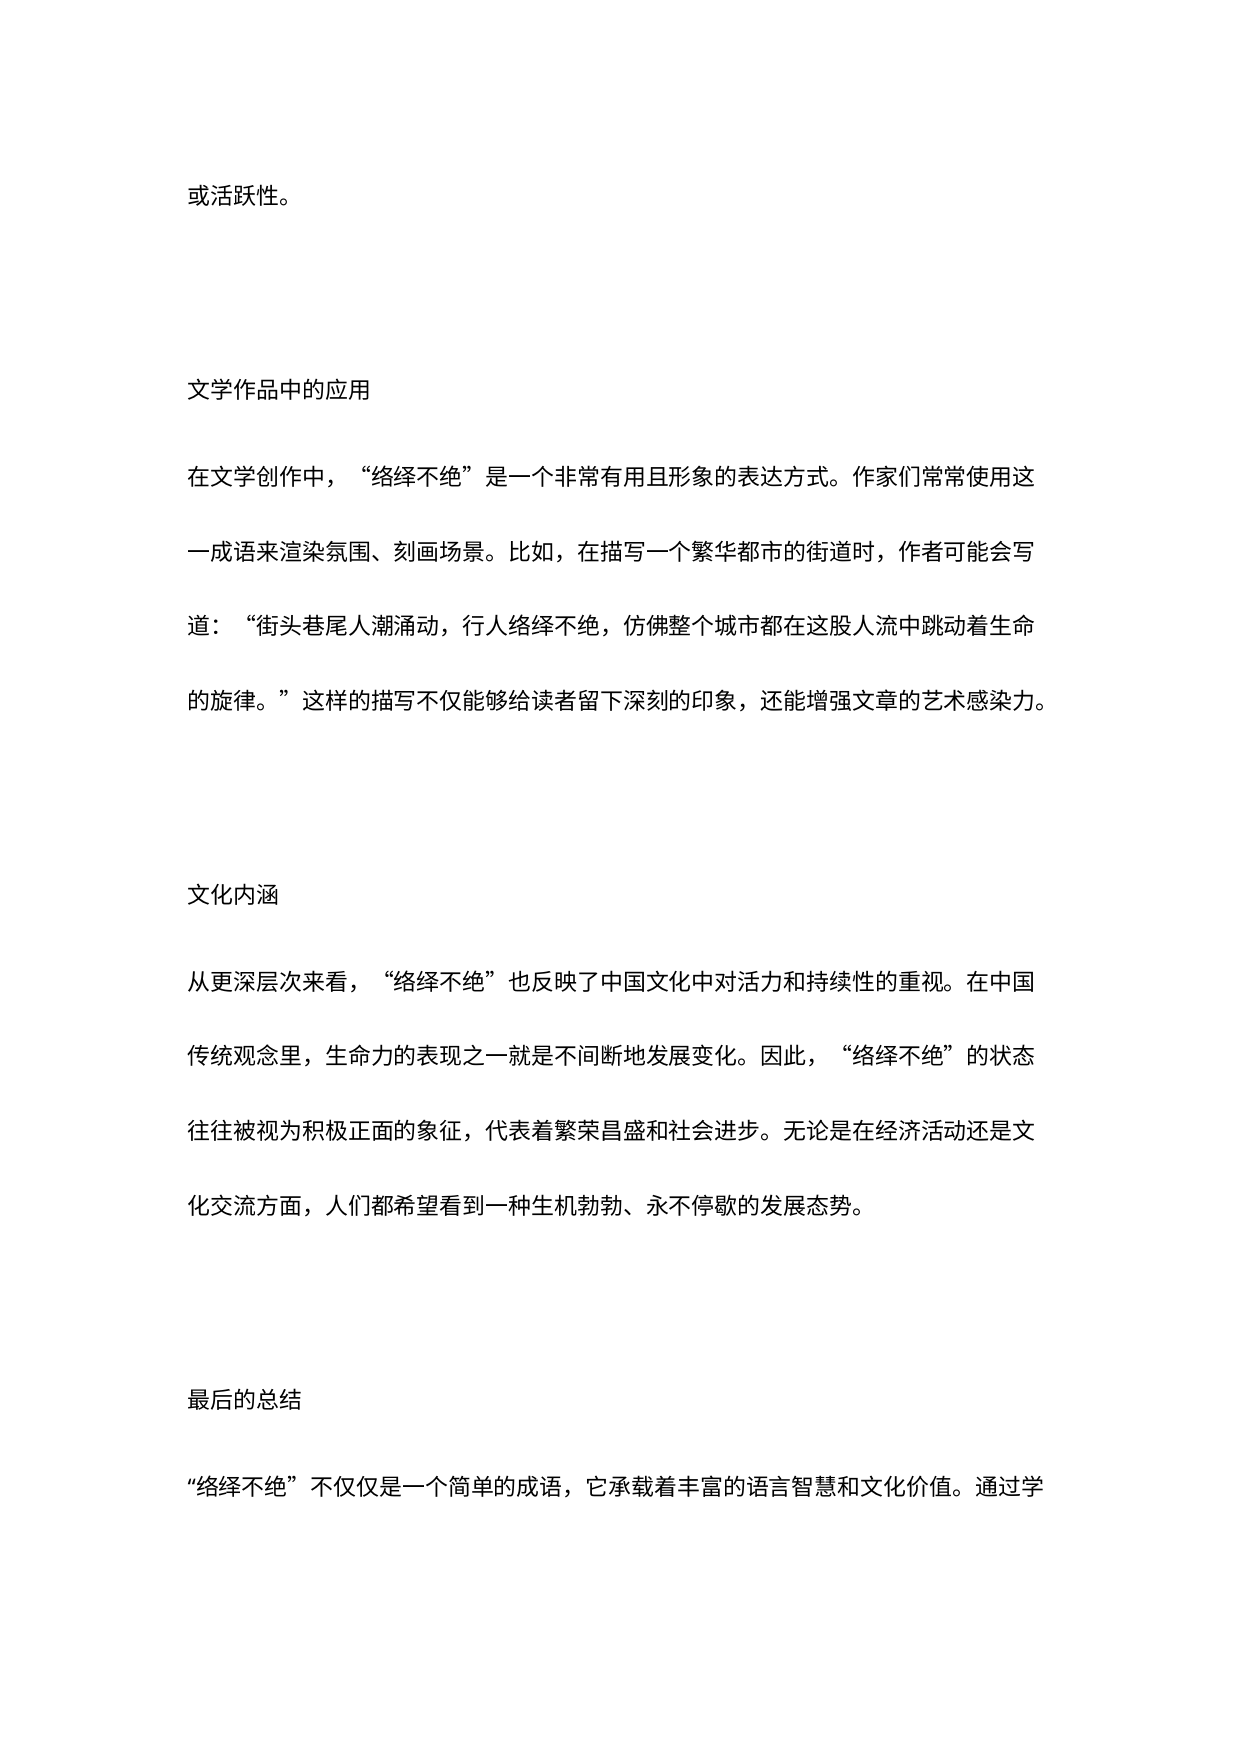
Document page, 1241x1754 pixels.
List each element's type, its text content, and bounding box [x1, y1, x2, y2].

text 从更深层次来看，“络绎不绝”也反映了中国文化中对活力和持续性的重视。在中国传统观念里，生命力的表现之一就是不间断地发展变化。因此，“络绎不绝”的状态往往被视为积极正面的象征，代表着繁荣昌盛和社会进步。无论是在经济活动还是文化交流方面，人们都希望看到一种生机勃勃、永不停歇的发展态势。 [187, 948, 1053, 1237]
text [187, 1453, 1053, 1518]
text 在文学创作中，“络绎不绝”是一个非常有用且形象的表达方式。作家们常常使用这一成语来渲染氛围、刻画场景。比如，在描写一个繁华都市的街道时，作者可能会写道：“街头巷尾人潮涌动，行人络绎不绝，仿佛整个城市都在这股人流中跳动着生命的旋律。”这样的描写不仅能够给读者留下深刻的印象，还能增强文章的艺术感染力。 [187, 443, 1053, 732]
text 文学作品中的应用 [187, 356, 1053, 421]
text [187, 162, 1053, 227]
text 文化内涵 [187, 861, 1053, 926]
text 最后的总结 [187, 1366, 1053, 1431]
